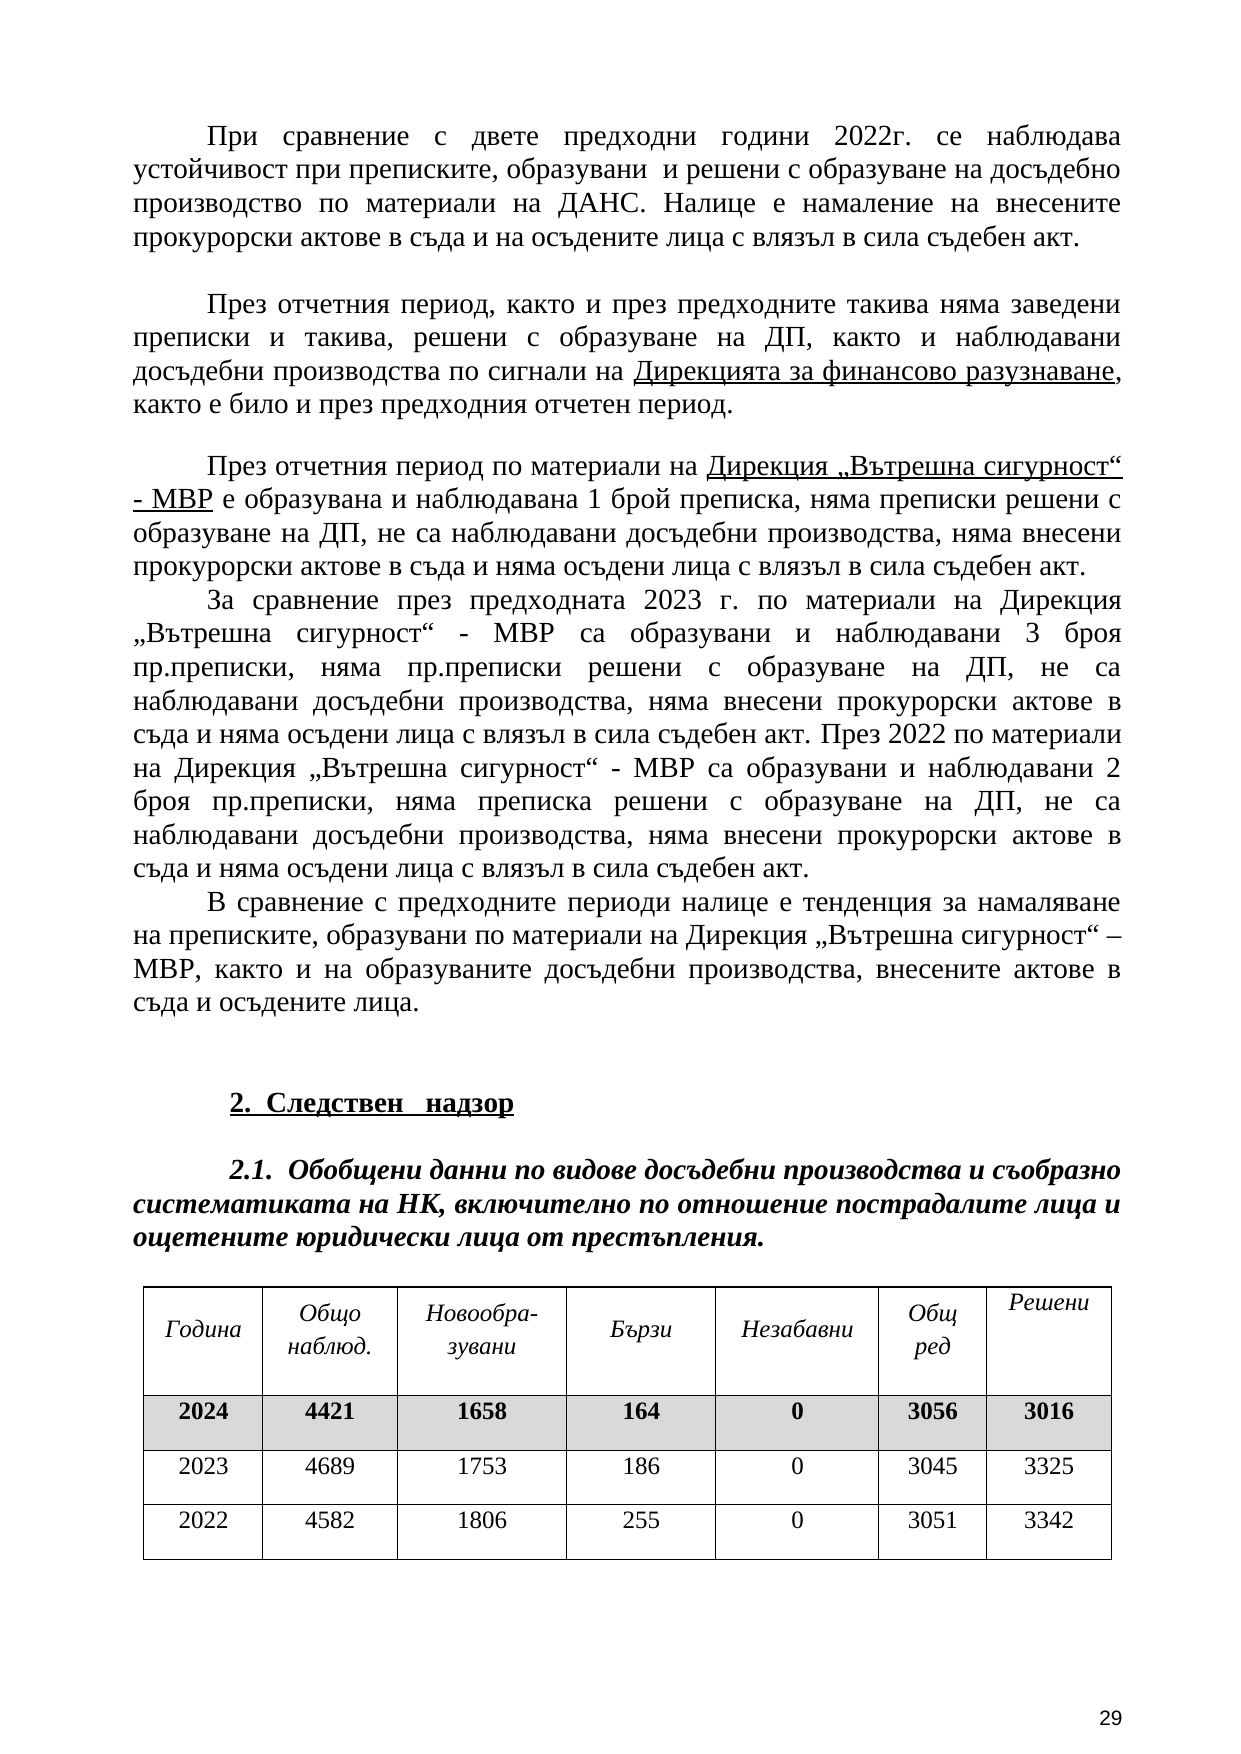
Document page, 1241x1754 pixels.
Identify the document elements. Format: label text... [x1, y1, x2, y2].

table_header Незабавни [716, 1288, 878, 1395]
table_cell 3045 [879, 1451, 986, 1504]
table_cell 4582 [263, 1505, 397, 1559]
text През отчетния период, както и през предходните такива няма заведени преписки и такива, решени с образуване на ДП, както и наблюдавани досъдебни производства по сигнали на Дирекцията за финансово разузнаване, както е било и през предходния отчетен период. [133, 286, 1122, 420]
table_cell 3325 [987, 1451, 1111, 1504]
table_header Общо наблюд. [263, 1288, 397, 1395]
text 2. Следствен надзор [133, 1085, 1122, 1119]
text През отчетния период по материали на Дирекция „Вътрешна сигурност“ - МВР е образувана и наблюдавана 1 брой преписка, няма преписки решени с образуване на ДП, не са наблюдавани досъдебни производства, няма внесени прокурорски актове в съда и няма осъдени лица с влязъл в сила съдебен акт. [133, 448, 1122, 582]
text За сравнение през предходната 2023 г. по материали на Дирекция „Вътрешна сигурност“ - МВР са образувани и наблюдавани 3 броя пр.преписки, няма пр.преписки решени с образуване на ДП, не са наблюдавани досъдебни производства, няма внесени прокурорски актове в съда и няма осъдени лица с влязъл в сила съдебен акт. През 2022 по материали на Дирекция „Вътрешна сигурност“ - МВР са образувани и наблюдавани 2 броя пр.преписки, няма преписка решени с образуване на ДП, не са наблюдавани досъдебни производства, няма внесени прокурорски актове в съда и няма осъдени лица с влязъл в сила съдебен акт. [133, 582, 1122, 884]
table_header Решени [987, 1288, 1111, 1395]
table_cell 255 [567, 1505, 715, 1559]
table_cell 0 [716, 1396, 878, 1450]
table_header Бързи [567, 1288, 715, 1395]
table_cell 4689 [263, 1451, 397, 1504]
table_cell 3016 [987, 1396, 1111, 1450]
table_cell 0 [716, 1505, 878, 1559]
table_cell 3051 [879, 1505, 986, 1559]
table_cell 1806 [398, 1505, 566, 1559]
table_header Година [144, 1288, 262, 1395]
table_header Общ ред [879, 1288, 986, 1395]
table_cell 3056 [879, 1396, 986, 1450]
table_header Новообра-зувани [398, 1288, 566, 1395]
table_cell 2023 [144, 1451, 262, 1504]
table_cell 164 [567, 1396, 715, 1450]
text При сравнение с двете предходни години 2022г. се наблюдава устойчивост при преписките, образувани и решени с образуване на досъдебно производство по материали на ДАНС. Налице е намаление на внесените прокурорски актове в съда и на осъдените лица с влязъл в сила съдебен акт. [133, 118, 1122, 252]
table_cell 2024 [144, 1396, 262, 1450]
table_cell 1753 [398, 1451, 566, 1504]
table_cell 2022 [144, 1505, 262, 1559]
table_cell 0 [716, 1451, 878, 1504]
table_cell 3342 [987, 1505, 1111, 1559]
table_cell 1658 [398, 1396, 566, 1450]
text 2.1. Обобщени данни по видове досъдебни производства и съобразно систематиката на НК, включително по отношение пострадалите лица и ощетените юридически лица от престъпления. [133, 1152, 1122, 1253]
table_cell 186 [567, 1451, 715, 1504]
table_cell 4421 [263, 1396, 397, 1450]
text В сравнение с предходните периоди налице е тенденция за намаляване на преписките, образувани по материали на Дирекция „Вътрешна сигурност“ – МВР, както и на образуваните досъдебни производства, внесените актове в съда и осъдените лица. [133, 884, 1122, 1018]
